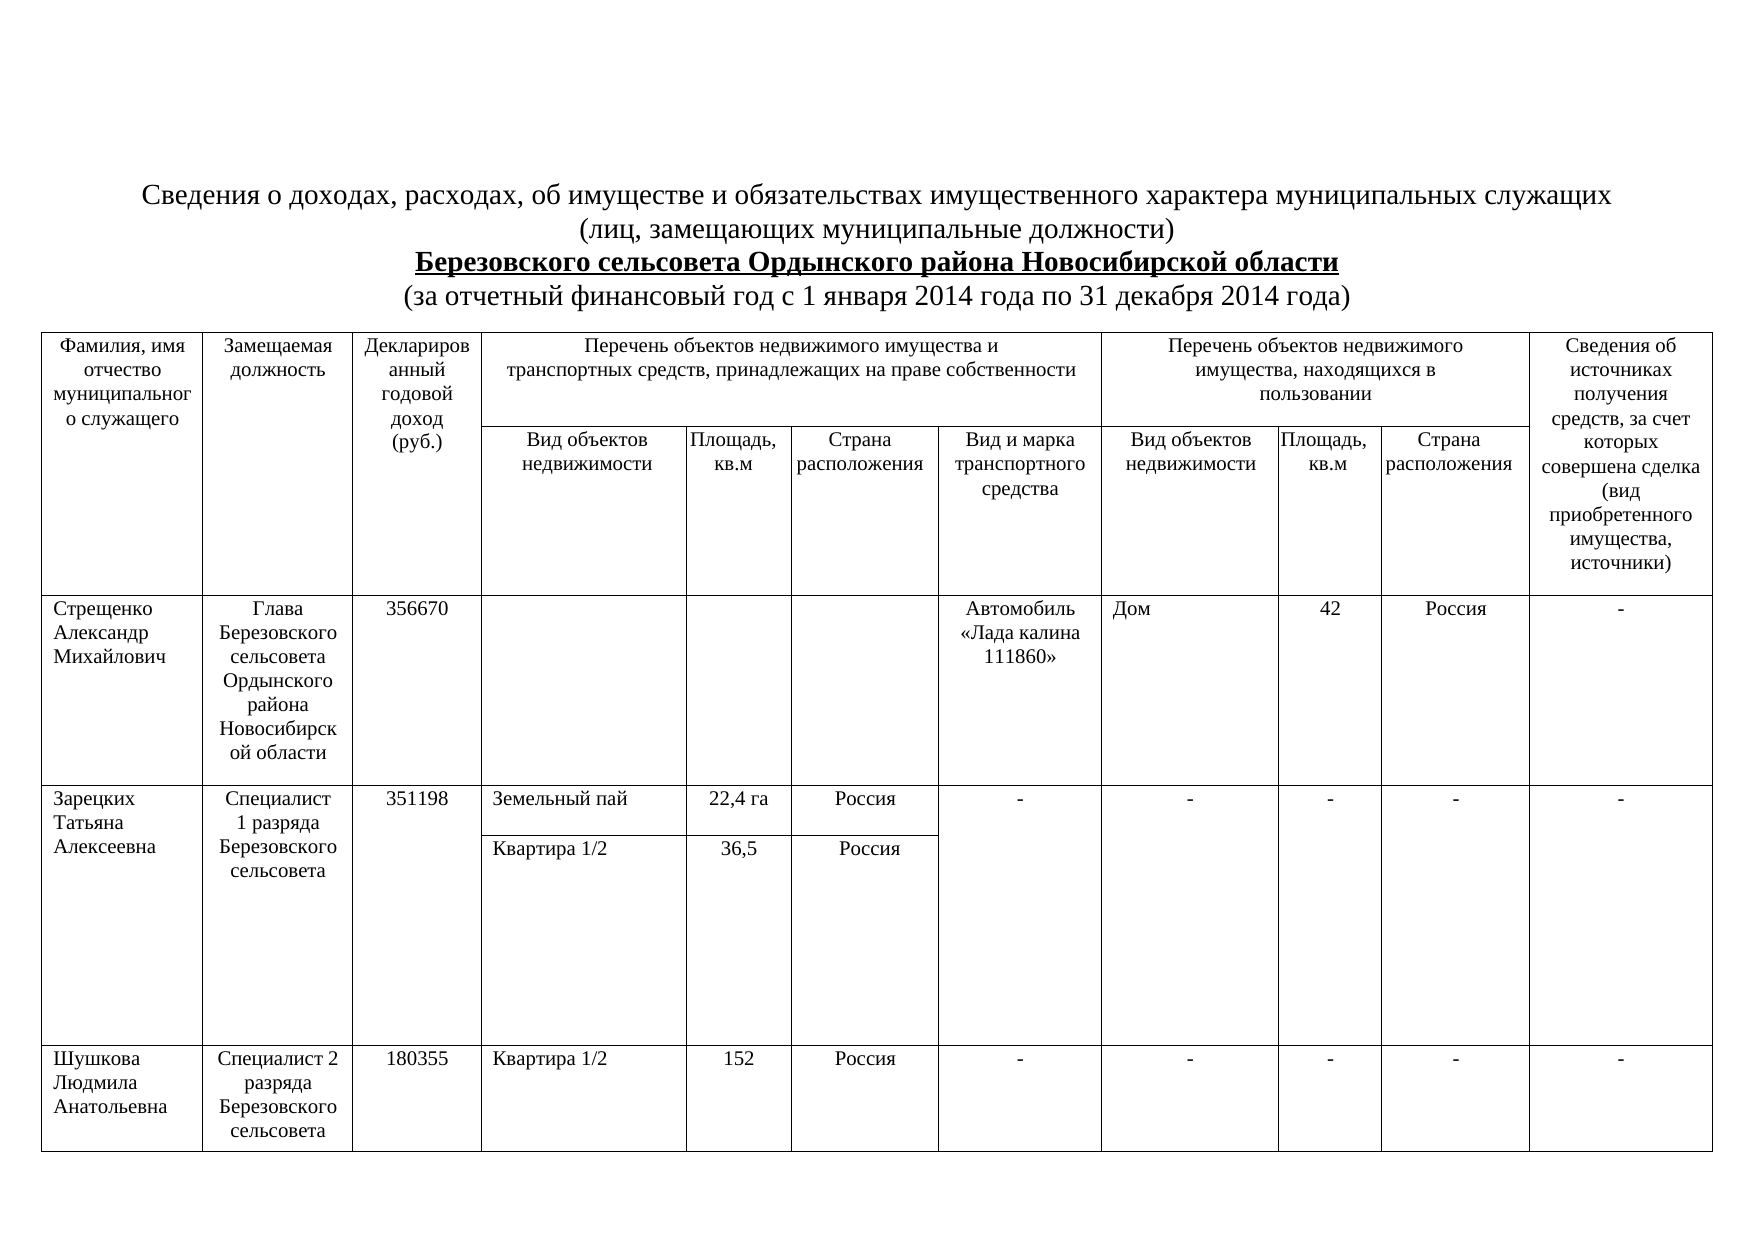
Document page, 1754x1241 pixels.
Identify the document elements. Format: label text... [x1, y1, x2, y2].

table_header Декларированный годовой доход (руб.) [353, 333, 481, 595]
table_cell Россия [792, 1046, 938, 1151]
text Сведения о доходах, расходах, об имуществе и обязательствах имущественного характера муниципальных служащих [118, 177, 1636, 211]
table_header Сведения об источниках получения средств, за счет которых совершена сделка (вид приобретенного имущества, источники) [1530, 333, 1712, 595]
table_cell - [939, 1046, 1101, 1151]
table_cell 356670 [353, 596, 481, 785]
table_cell Площадь, кв.м [1279, 427, 1381, 595]
table_cell - [1279, 786, 1381, 1044]
table_cell Зарецких Татьяна Алексеевна [42, 786, 202, 1044]
table_cell - [1102, 786, 1278, 1044]
table_header Фамилия, имя отчество муниципального служащего [42, 333, 202, 595]
table_cell - [1530, 786, 1712, 1044]
table_cell Площадь, кв.м [687, 427, 791, 595]
table_cell - [1530, 596, 1712, 785]
table_cell Россия [1382, 596, 1529, 785]
table_cell 22,4 га [687, 786, 791, 835]
table_cell Россия [792, 836, 938, 1044]
table_cell Глава Березовского сельсовета Ордынского района Новосибирской области [203, 596, 352, 785]
table_cell [792, 596, 938, 785]
table_cell - [1102, 1046, 1278, 1151]
table_header Перечень объектов недвижимого имущества, находящихся в пользовании [1102, 333, 1529, 426]
table_cell [687, 596, 791, 785]
table_cell - [1382, 786, 1529, 1044]
table_cell Автомобиль «Лада калина 111860» [939, 596, 1101, 785]
table_cell Россия [792, 786, 938, 835]
table_cell - [1279, 1046, 1381, 1151]
table_cell Страна расположения [792, 427, 938, 595]
table_cell Вид и марка транспортного средства [939, 427, 1101, 595]
table_header Замещаемая должность [203, 333, 352, 595]
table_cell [203, 1046, 352, 1151]
text (лиц, замещающих муниципальные должности) [118, 211, 1636, 244]
text (за отчетный финансовый год с 1 января 2014 года по 31 декабря 2014 года) [118, 278, 1636, 311]
table_cell Квартира 1/2 [482, 836, 686, 1044]
table_cell Вид объектов недвижимости [1102, 427, 1278, 595]
table_cell Стрещенко Александр Михайлович [42, 596, 202, 785]
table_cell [42, 1046, 202, 1151]
table_cell - [1382, 1046, 1529, 1151]
table_cell Вид объектов недвижимости [482, 427, 686, 595]
table_cell 36,5 [687, 836, 791, 1044]
table_cell Дом [1102, 596, 1278, 785]
table_header Перечень объектов недвижимого имущества и транспортных средств, принадлежащих на праве собственности [482, 333, 1101, 426]
table_cell Квартира 1/2 [482, 1046, 686, 1151]
text Березовского сельсовета Ордынского района Новосибирской области [118, 244, 1636, 278]
table_cell - [1530, 1046, 1712, 1151]
table_cell 180355 [353, 1046, 481, 1151]
table_cell [482, 596, 686, 785]
table_cell 152 [687, 1046, 791, 1151]
table_cell Страна расположения [1382, 427, 1529, 595]
table_cell Специалист 1 разряда Березовского сельсовета [203, 786, 352, 1044]
table_cell 42 [1279, 596, 1381, 785]
table_cell Земельный пай [482, 786, 686, 835]
table_cell 351198 [353, 786, 481, 1044]
table_cell - [939, 786, 1101, 1044]
